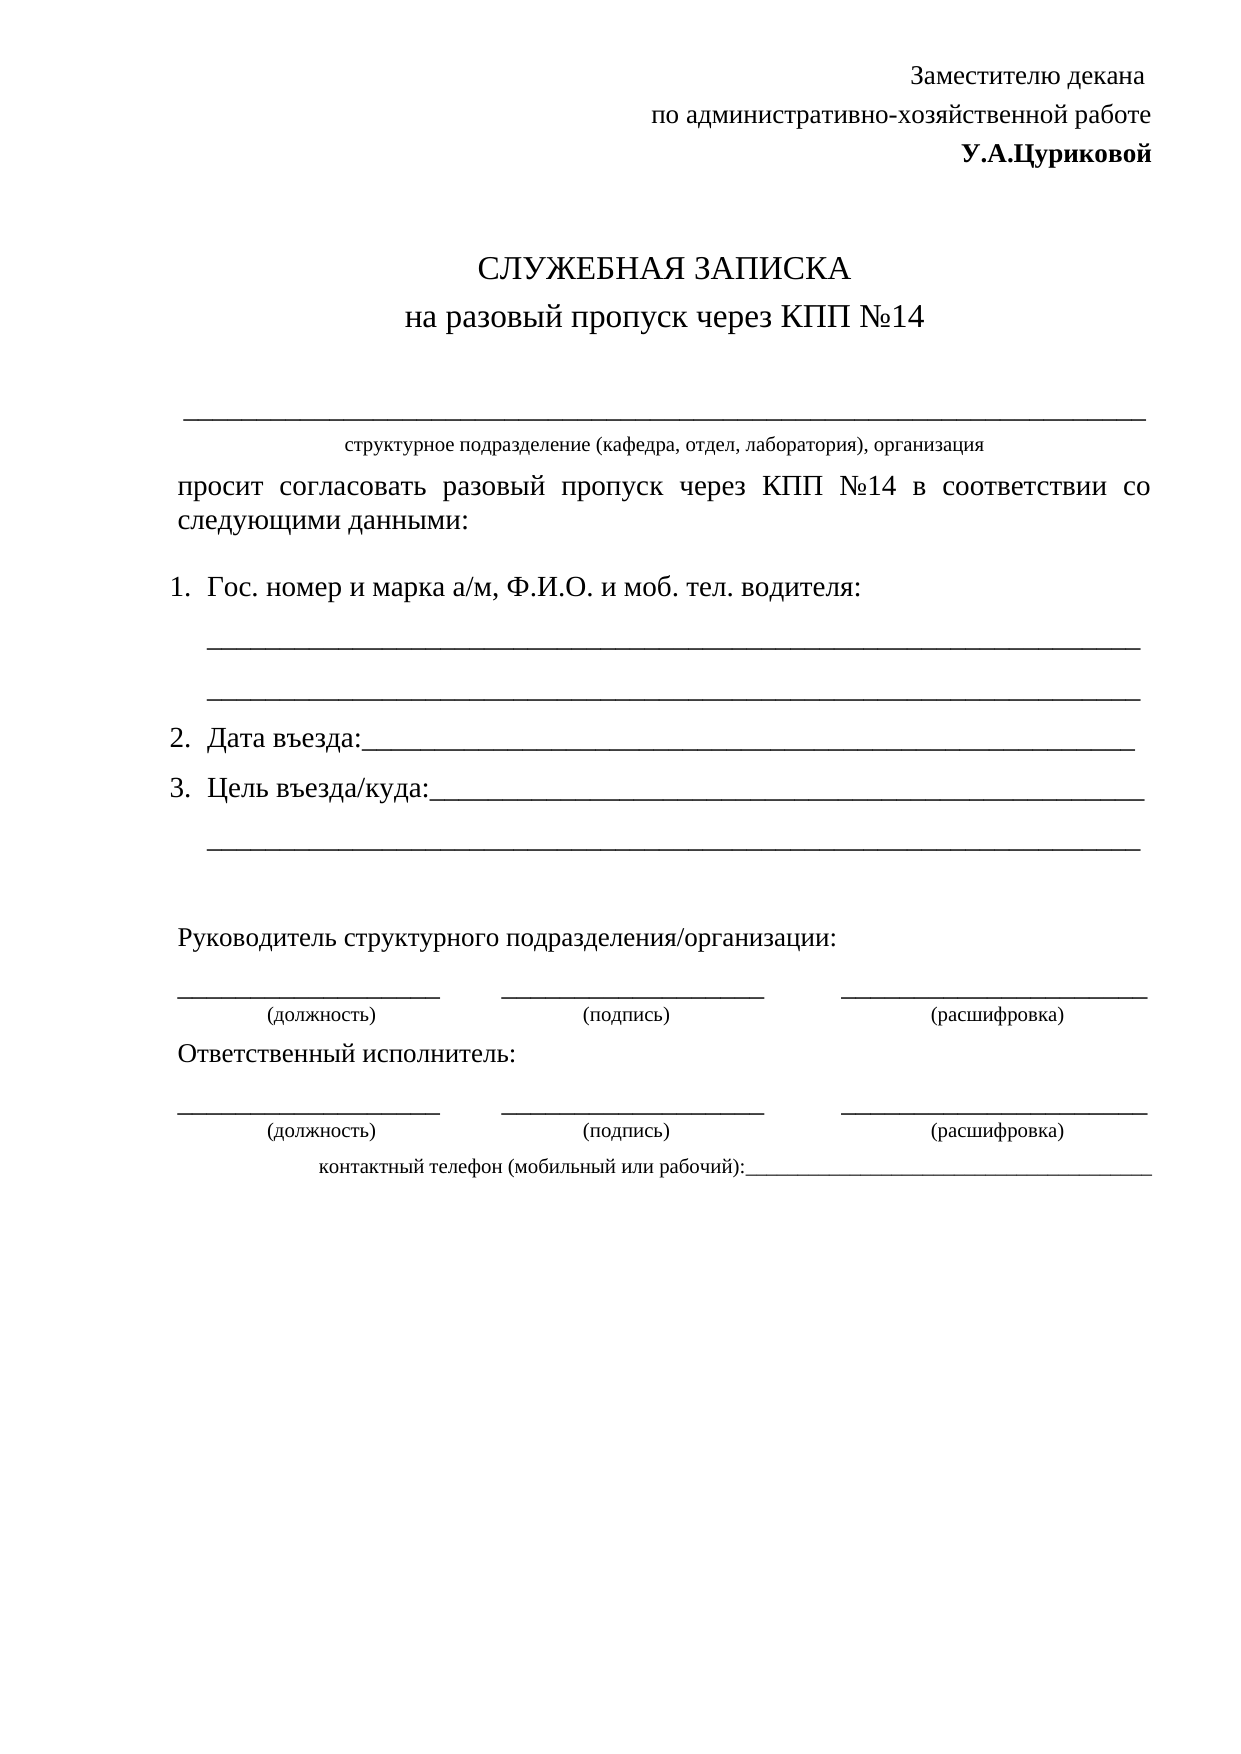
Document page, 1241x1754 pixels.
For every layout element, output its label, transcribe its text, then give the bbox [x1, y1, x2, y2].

text (должность) (подпись) (расшифровка) [177, 1001, 1152, 1026]
text (должность) (подпись) (расшифровка) [177, 1118, 1152, 1142]
text Руководитель структурного подразделения/организации: [177, 921, 1152, 952]
text __________________ __________________ _____________________ [177, 968, 1152, 1001]
list Гос. номер и марка а/м, Ф.И.О. и моб. тел. водителя: ________________________________________________________________ ________________________________________________________________ [169, 569, 1152, 703]
text Ответственный исполнитель: [177, 1037, 1152, 1069]
text __________________ __________________ _____________________ [177, 1084, 1152, 1118]
text __________________________________________________________________ [177, 391, 1152, 424]
text контактный телефон (мобильный или рабочий):_______________________________________ [177, 1154, 1152, 1178]
list Дата въезда:_____________________________________________________ [169, 720, 1152, 753]
text просит согласовать разовый пропуск через КПП №14 в соответствии со следующими данными: [177, 468, 1152, 536]
text структурное подразделение (кафедра, отдел, лаборатория), организация [177, 432, 1152, 456]
list Цель въезда/куда:_________________________________________________ ________________________________________________________________ [169, 770, 1152, 854]
text Заместителю декана по административно-хозяйственной работе У.А.Цуриковой [177, 59, 1152, 168]
text СЛУЖЕБНАЯ ЗАПИСКА на разовый пропуск через КПП №14 [177, 249, 1152, 371]
